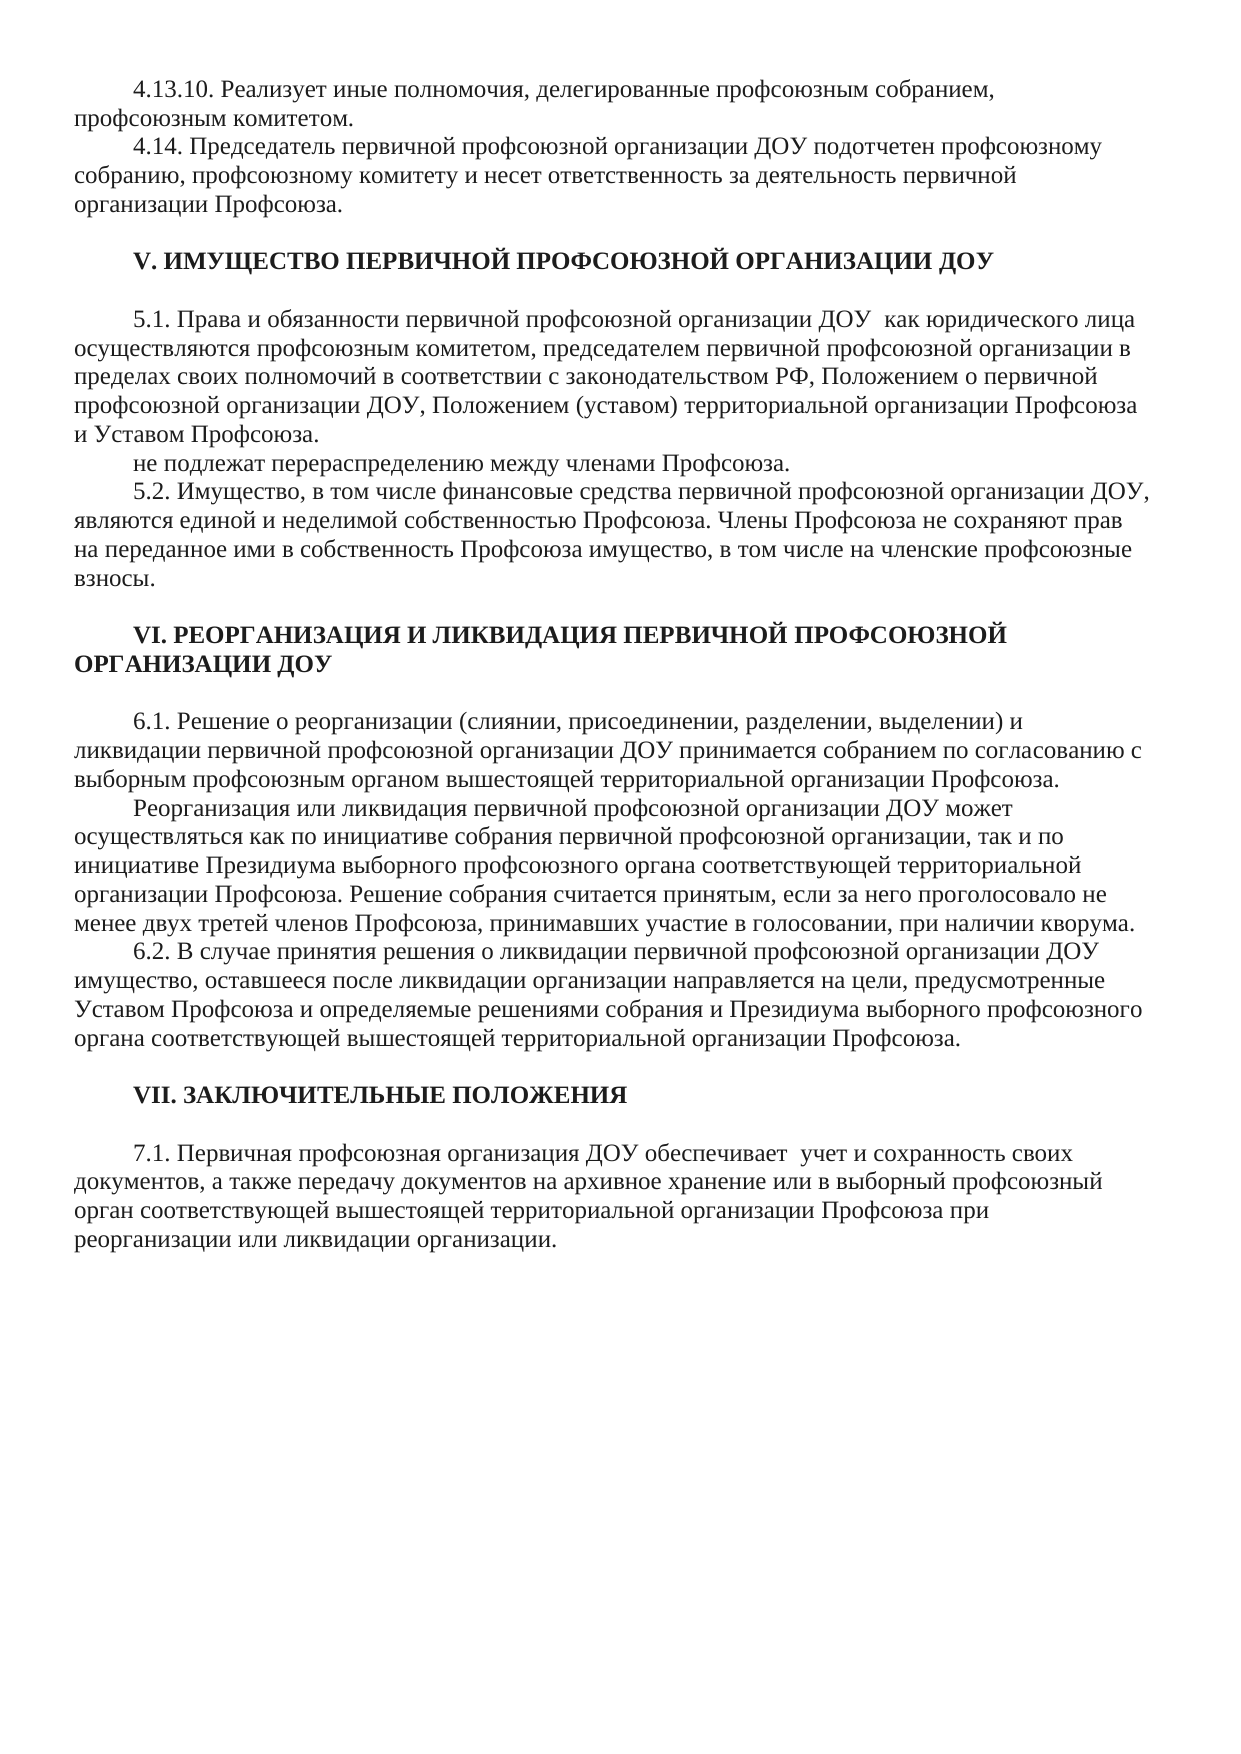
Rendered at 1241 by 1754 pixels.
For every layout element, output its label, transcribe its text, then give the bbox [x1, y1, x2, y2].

text V. ИМУЩЕСТВО ПЕРВИЧНОЙ ПРОФСОЮЗНОЙ ОРГАНИЗАЦИИ ДОУ [74, 246, 1152, 275]
text не подлежат перераспределению между членами Профсоюза. [74, 448, 1152, 476]
text 6.2. В случае принятия решения о ликвидации первичной профсоюзной организации ДОУ имущество, оставшееся после ликвидации организации направляется на цели, предусмотренные Уставом Профсоюза и определяемые решениями собрания и Президиума выборного профсоюзного органа соответствующей вышестоящей территориальной организации Профсоюза. [74, 936, 1152, 1051]
text 7.1. Первичная профсоюзная организация ДОУ обеспечивает учет и сохранность своих документов, а также передачу документов на архивное хранение или в выборный профсоюзный орган соответствующей вышестоящей территориальной организации Профсоюза при реорганизации или ликвидации организации. [74, 1138, 1152, 1253]
text VII. ЗАКЛЮЧИТЕЛЬНЫЕ ПОЛОЖЕНИЯ [74, 1080, 1152, 1109]
text VI. РЕОРГАНИЗАЦИЯ И ЛИКВИДАЦИЯ ПЕРВИЧНОЙ ПРОФСОЮЗНОЙ ОРГАНИЗАЦИИ ДОУ [74, 620, 1152, 678]
text Реорганизация или ликвидация первичной профсоюзной организации ДОУ может осуществляться как по инициативе собрания первичной профсоюзной организации, так и по инициативе Президиума выборного профсоюзного органа соответствующей территориальной организации Профсоюза. Решение собрания считается принятым, если за него проголосовало не менее двух третей членов Профсоюза, принимавших участие в голосовании, при наличии кворума. [74, 793, 1152, 936]
text 6.1. Решение о реорганизации (слиянии, присоединении, разделении, выделении) и ликвидации первичной профсоюзной организации ДОУ принимается собранием по согласованию с выборным профсоюзным органом вышестоящей территориальной организации Профсоюза. [74, 706, 1152, 793]
text 5.2. Имущество, в том числе финансовые средства первичной профсоюзной организации ДОУ, являются единой и неделимой собственностью Профсоюза. Члены Профсоюза не сохраняют прав на переданное ими в собственность Профсоюза имущество, в том числе на членские профсоюзные взносы. [74, 476, 1152, 591]
text 4.13.10. Реализует иные полномочия, делегированные профсоюзным собранием, профсоюзным комитетом. [74, 74, 1152, 131]
text 5.1. Права и обязанности первичной профсоюзной организации ДОУ как юридического лица осуществляются профсоюзным комитетом, председателем первичной профсоюзной организации в пределах своих полномочий в соответствии с законодательством РФ, Положением о первичной профсоюзной организации ДОУ, Положением (уставом) территориальной организации Профсоюза и Уставом Профсоюза. [74, 304, 1152, 448]
text 4.14. Председатель первичной профсоюзной организации ДОУ подотчетен профсоюзному собранию, профсоюзному комитету и несет ответственность за деятельность первичной организации Профсоюза. [74, 131, 1152, 218]
